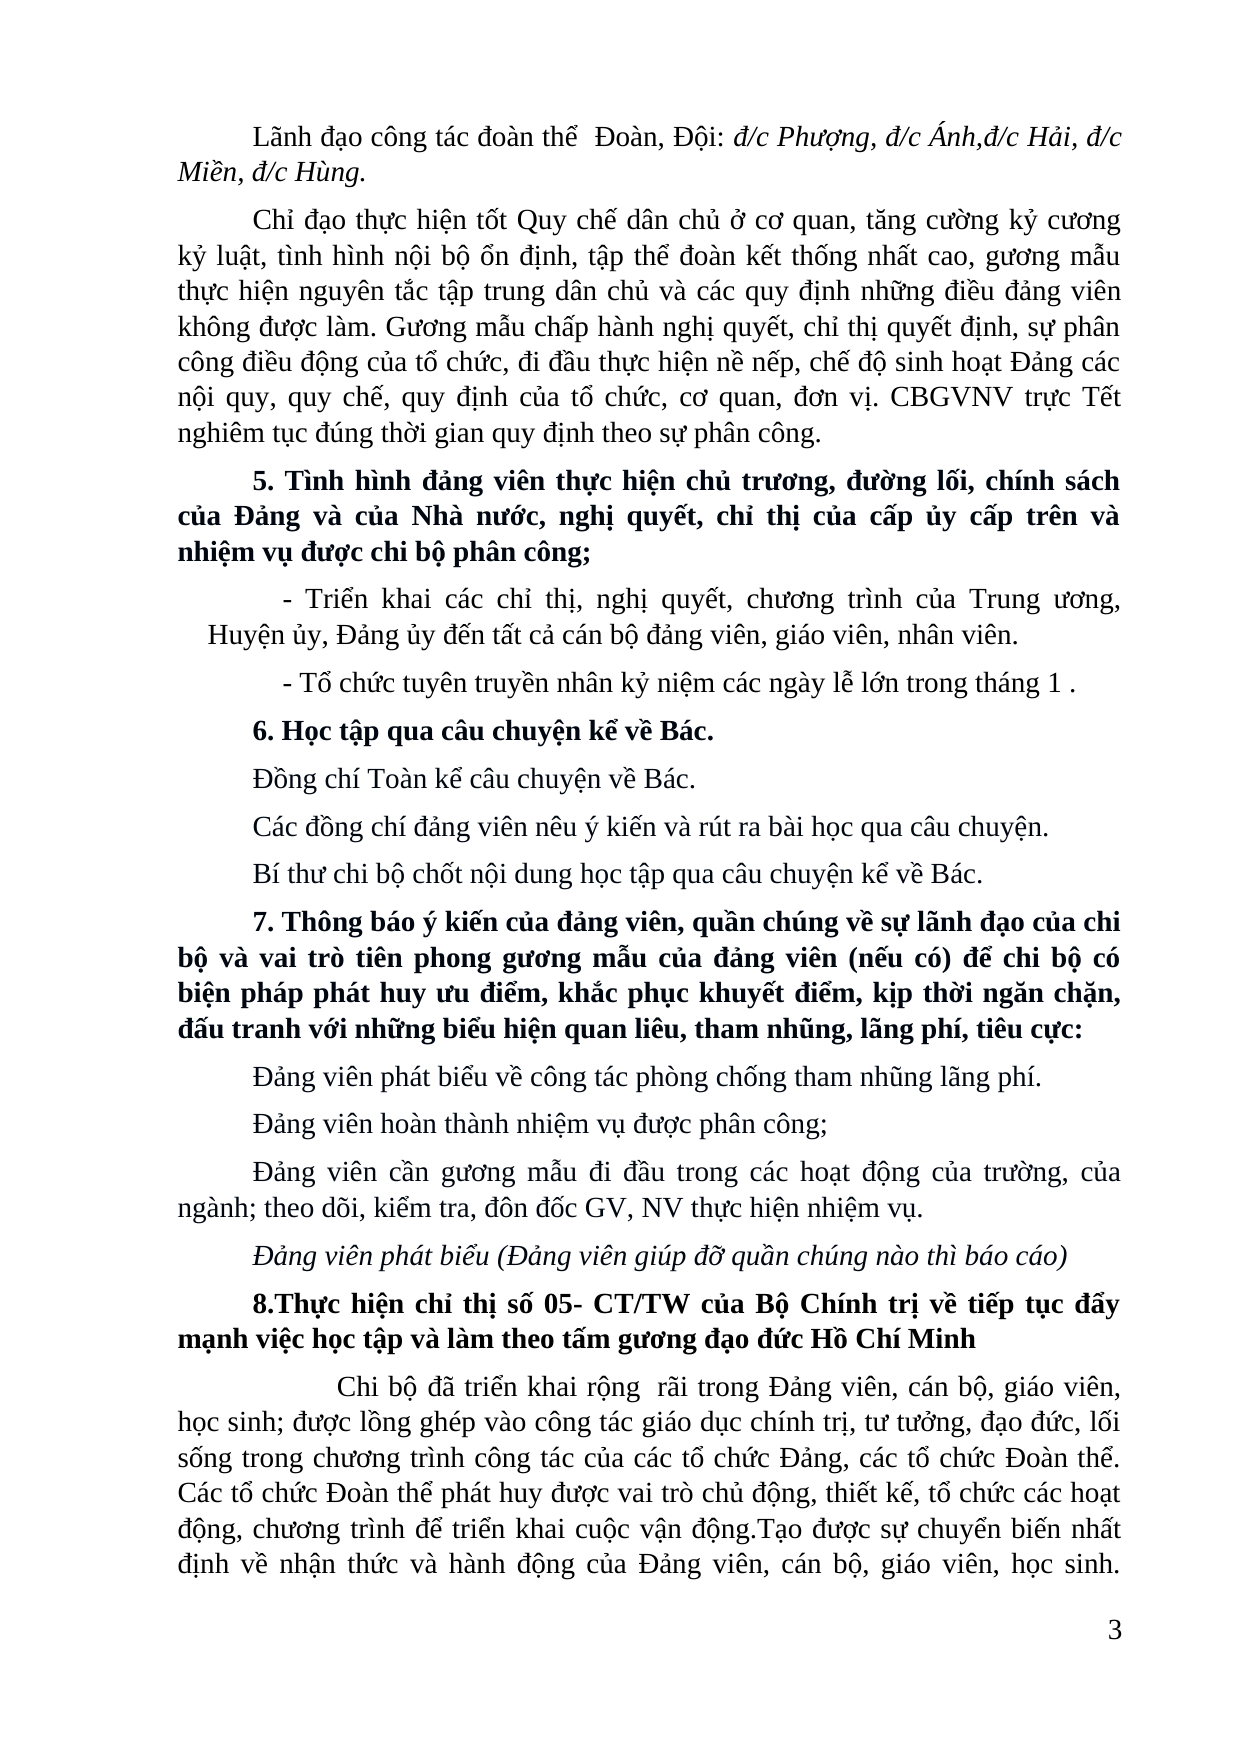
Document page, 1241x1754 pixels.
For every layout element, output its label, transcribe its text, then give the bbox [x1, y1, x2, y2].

text Chỉ đạo thực hiện tốt Quy chế dân chủ ở cơ quan, tăng cường kỷ cương kỷ luật, tình hình nội bộ ổn định, tập thể đoàn kết thống nhất cao, gương mẫu thực hiện nguyên tắc tập trung dân chủ và các quy định những điều đảng viên không được làm. Gương mẫu chấp hành nghị quyết, chỉ thị quyết định, sự phân công điều động của tổ chức, đi đầu thực hiện nề nếp, chế độ sinh hoạt Đảng các nội quy, quy chế, quy định của tổ chức, cơ quan, đơn vị. CBGVNV trực Tết nghiêm tục đúng thời gian quy định theo sự phân công. [177, 201, 1122, 449]
text Đảng viên phát biểu (Đảng viên giúp đỡ quần chúng nào thì báo cáo) [177, 1237, 1122, 1272]
text Đồng chí Toàn kể câu chuyện về Bác. [177, 760, 1122, 795]
text Bí thư chi bộ chốt nội dung học tập qua câu chuyện kể về Bác. [177, 856, 1122, 891]
text Đảng viên cần gương mẫu đi đầu trong các hoạt động của trường, của ngành; theo dõi, kiểm tra, đôn đốc GV, NV thực hiện nhiệm vụ. [177, 1153, 1122, 1224]
text Lãnh đạo công tác đoàn thể Đoàn, Đội: đ/c Phượng, đ/c Ánh,đ/c Hải, đ/c Miền, đ/c Hùng. [177, 118, 1122, 189]
text 8.Thực hiện chỉ thị số 05- CT/TW của Bộ Chính trị về tiếp tục đẩy mạnh việc học tập và làm theo tấm gương đạo đức Hồ Chí Minh [177, 1285, 1122, 1356]
text 7. Thông báo ý kiến của đảng viên, quần chúng về sự lãnh đạo của chi bộ và vai trò tiên phong gương mẫu của đảng viên (nếu có) để chi bộ có biện pháp phát huy ưu điểm, khắc phục khuyết điểm, kịp thời ngăn chặn, đấu tranh với những biểu hiện quan liêu, tham nhũng, lãng phí, tiêu cực: [177, 903, 1122, 1045]
text - Tổ chức tuyên truyền nhân kỷ niệm các ngày lễ lớn trong tháng 1 . [207, 664, 1122, 699]
text 6. Học tập qua câu chuyện kể về Bác. [177, 712, 1122, 747]
text Đảng viên phát biểu về công tác phòng chống tham nhũng lãng phí. [177, 1058, 1122, 1093]
text Đảng viên hoàn thành nhiệm vụ được phân công; [177, 1106, 1122, 1141]
text 5. Tình hình đảng viên thực hiện chủ trương, đường lối, chính sách của Đảng và của Nhà nước, nghị quyết, chỉ thị của cấp ủy cấp trên và nhiệm vụ được chi bộ phân công; [177, 462, 1122, 568]
text - Triển khai các chỉ thị, nghị quyết, chương trình của Trung ương, Huyện ủy, Đảng ủy đến tất cả cán bộ đảng viên, giáo viên, nhân viên. [207, 581, 1122, 651]
text Các đồng chí đảng viên nêu ý kiến và rút ra bài học qua câu chuyện. [177, 808, 1122, 843]
